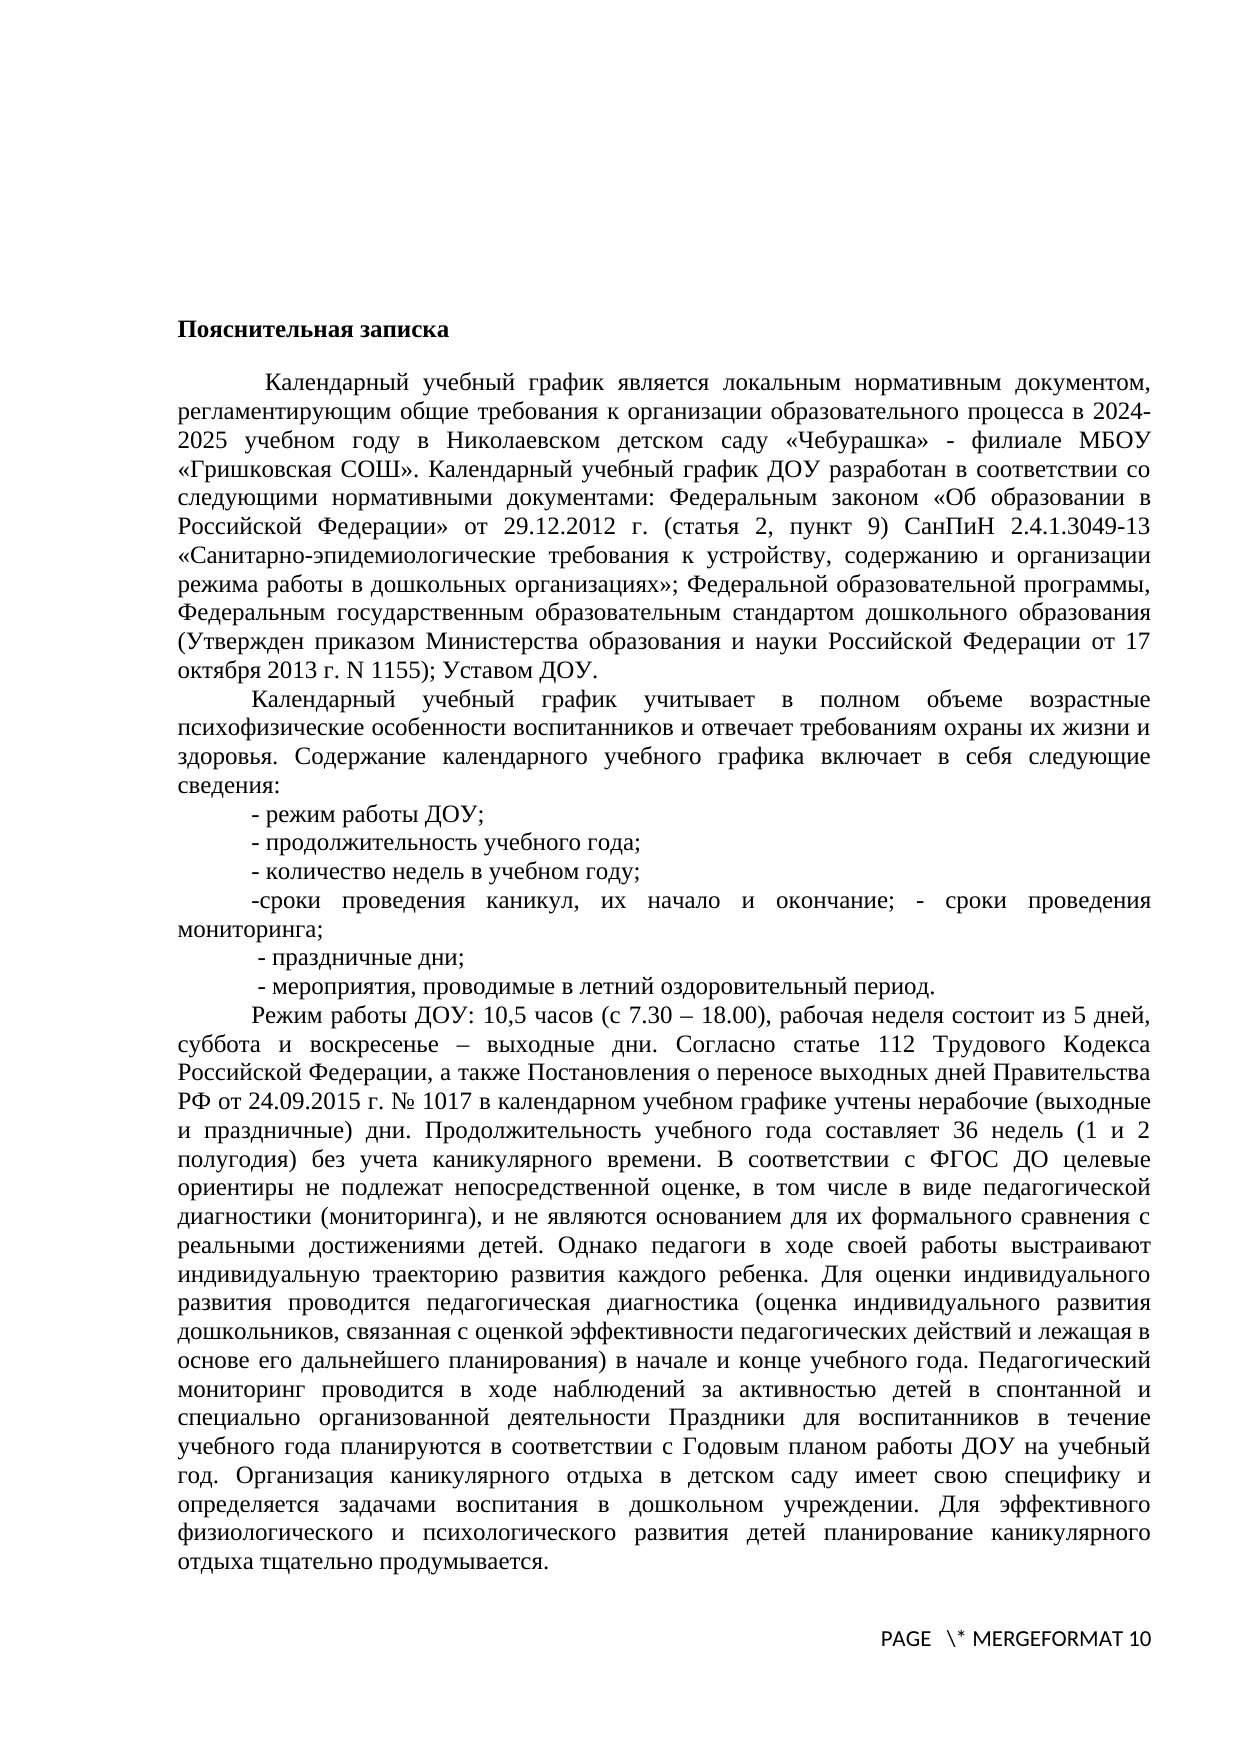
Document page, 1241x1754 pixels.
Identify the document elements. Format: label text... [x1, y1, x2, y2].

text - продолжительность учебного года; [177, 827, 1152, 856]
text Пояснительная записка [177, 314, 1152, 342]
text - режим работы ДОУ; [177, 799, 1152, 827]
text - праздничные дни; [177, 942, 1152, 971]
text - количество недель в учебном году; [177, 856, 1152, 885]
text Календарный учебный график учитывает в полном объеме возрастные психофизические особенности воспитанников и отвечает требованиям охраны их жизни и здоровья. Содержание календарного учебного графика включает в себя следующие сведения: [177, 684, 1152, 799]
text Календарный учебный график является локальным нормативным документом, регламентирующим общие требования к организации образовательного процесса в 2024-2025 учебном году в Николаевском детском саду «Чебурашка» - филиале МБОУ «Гришковская СОШ». Календарный учебный график ДОУ разработан в соответствии со следующими нормативными документами: Федеральным законом «Об образовании в Российской Федерации» от 29.12.2012 г. (статья 2, пункт 9) СанПиН 2.4.1.3049-13 «Санитарно-эпидемиологические требования к устройству, содержанию и организации режима работы в дошкольных организациях»; Федеральной образовательной программы, Федеральным государственным образовательным стандартом дошкольного образования (Утвержден приказом Министерства образования и науки Российской Федерации от 17 октября 2013 г. N 1155); Уставом ДОУ. [177, 367, 1152, 684]
text -сроки проведения каникул, их начало и окончание; - сроки проведения мониторинга; [177, 885, 1152, 942]
text - мероприятия, проводимые в летний оздоровительный период. [177, 971, 1152, 1000]
text Режим работы ДОУ: 10,5 часов (с 7.30 – 18.00), рабочая неделя состоит из 5 дней, суббота и воскресенье – выходные дни. Согласно статье 112 Трудового Кодекса Российской Федерации, а также Постановления о переносе выходных дней Правительства РФ от 24.09.2015 г. № 1017 в календарном учебном графике учтены нерабочие (выходные и праздничные) дни. Продолжительность учебного года составляет 36 недель (1 и 2 полугодия) без учета каникулярного времени. В соответствии с ФГОС ДО целевые ориентиры не подлежат непосредственной оценке, в том числе в виде педагогической диагностики (мониторинга), и не являются основанием для их формального сравнения с реальными достижениями детей. Однако педагоги в ходе своей работы выстраивают индивидуальную траекторию развития каждого ребенка. Для оценки индивидуального развития проводится педагогическая диагностика (оценка индивидуального развития дошкольников, связанная с оценкой эффективности педагогических действий и лежащая в основе его дальнейшего планирования) в начале и конце учебного года. Педагогический мониторинг проводится в ходе наблюдений за активностью детей в спонтанной и специально организованной деятельности Праздники для воспитанников в течение учебного года планируются в соответствии с Годовым планом работы ДОУ на учебный год. Организация каникулярного отдыха в детском саду имеет свою специфику и определяется задачами воспитания в дошкольном учреждении. Для эффективного физиологического и психологического развития детей планирование каникулярного отдыха тщательно продумывается. [177, 1000, 1152, 1575]
